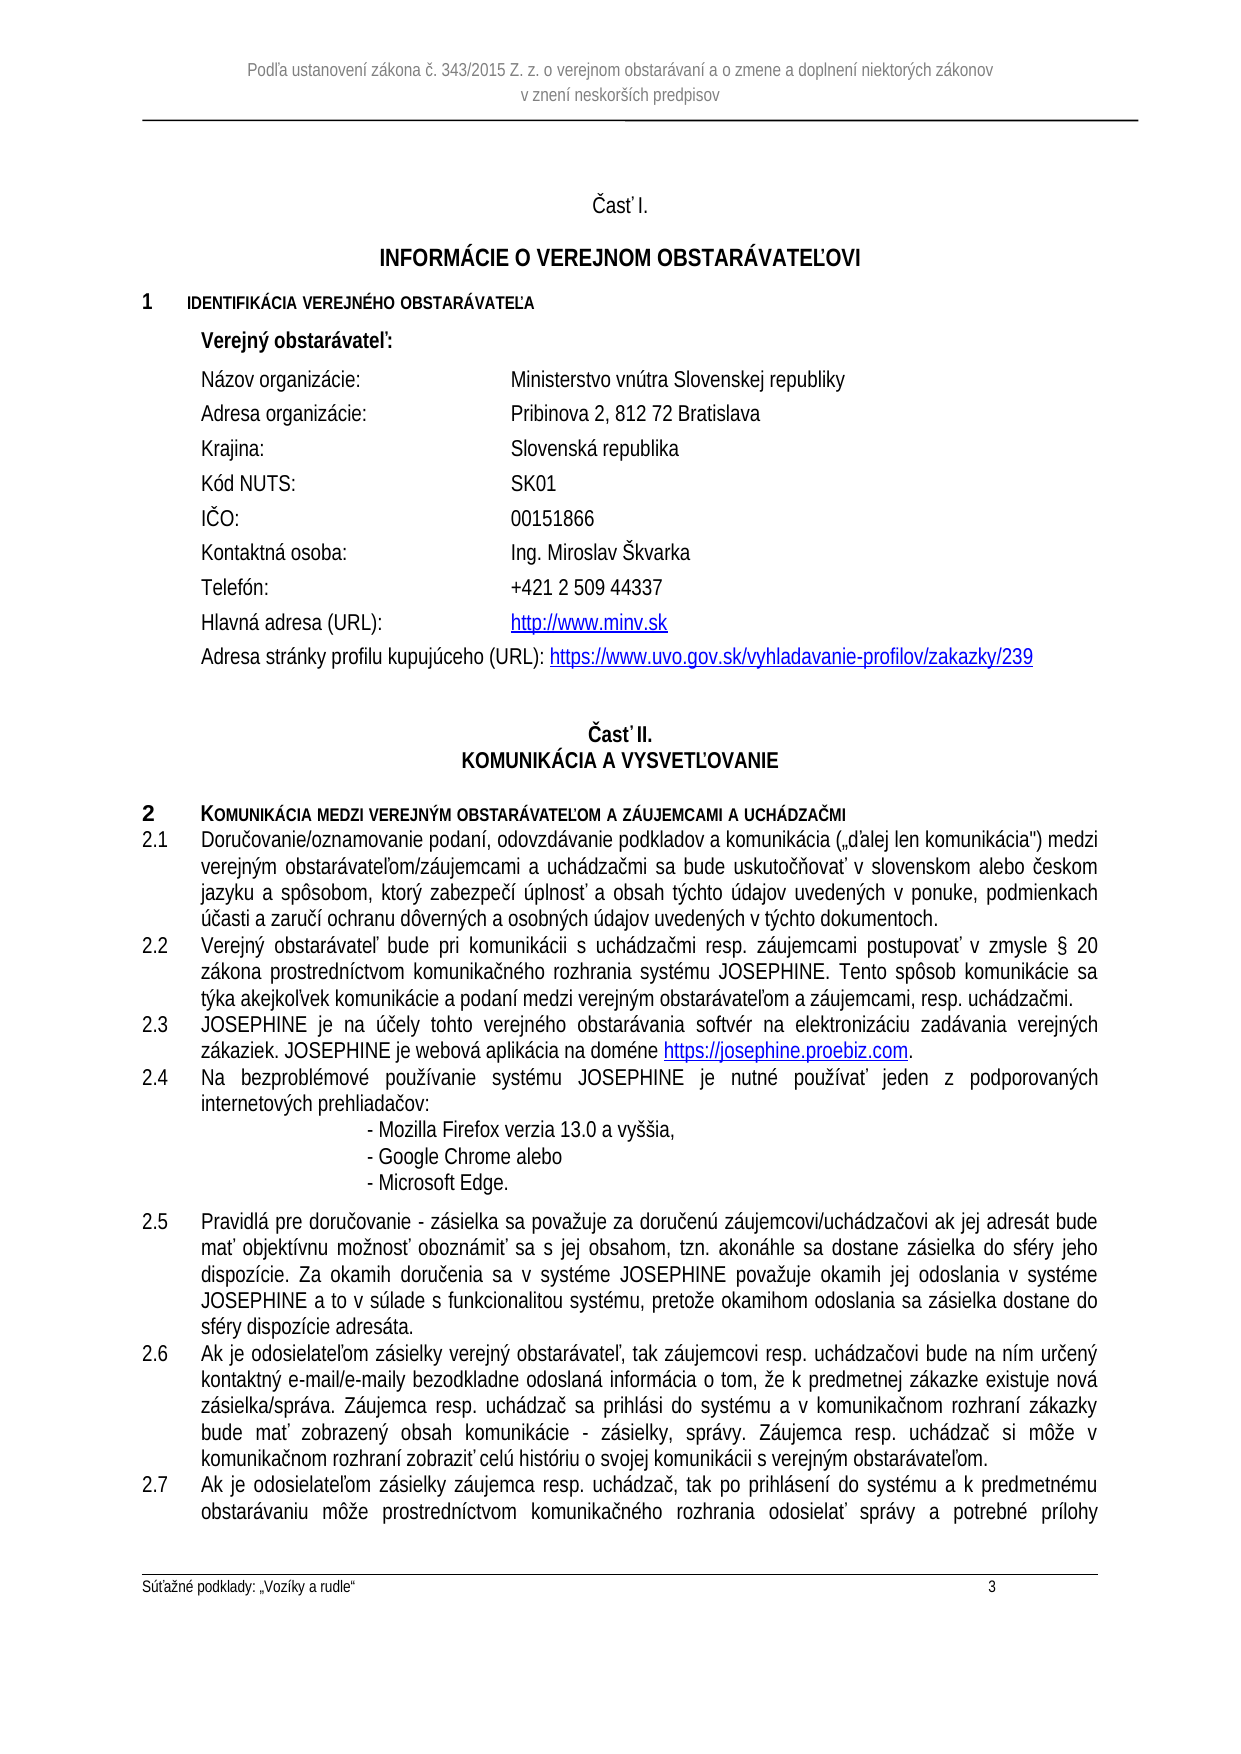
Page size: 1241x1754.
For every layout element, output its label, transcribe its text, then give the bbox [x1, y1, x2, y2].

list identifikácia verejného obstarávateľa [142, 288, 1098, 314]
list Pravidlá pre doručovanie - zásielka sa považuje za doručenú záujemcovi/uchádzačovi ak jej adresát bude mať objektívnu možnosť oboznámiť sa s jej obsahom, tzn. akonáhle sa dostane zásielka do sféry jeho dispozície. Za okamih doručenia sa v systéme JOSEPHINE považuje okamih jej odoslania v systéme JOSEPHINE a to v súlade s funkcionalitou systému, pretože okamihom odoslania sa zásielka dostane do sféry dispozície adresáta. [142, 1208, 1098, 1339]
subtitle 2 Komunikácia medzi verejným obstarávateľom a záujemcami a uchádzačmi [142, 800, 1098, 826]
text INFORMÁCIE O VEREJNOM OBSTARÁVATEĽOVI [142, 243, 1098, 271]
text Krajina: Slovenská republika [201, 435, 1098, 461]
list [142, 1471, 1098, 1524]
text IČO: 00151866 [201, 504, 1098, 531]
list JOSEPHINE je na účely tohto verejného obstarávania softvér na elektronizáciu zadávania verejných zákaziek. JOSEPHINE je webová aplikácia na doméne https://josephine.proebiz.com. [142, 1011, 1098, 1063]
text Názov organizácie: Ministerstvo vnútra Slovenskej republiky [201, 366, 1098, 392]
text Verejný obstarávateľ: [201, 327, 1098, 353]
text KOMUNIKÁCIA A VYSVETĽOVANIE [142, 747, 1098, 774]
list - Google Chrome alebo [202, 1143, 1098, 1169]
text Adresa organizácie: Pribinova 2, 812 72 Bratislava [201, 400, 1098, 427]
text Adresa stránky profilu kupujúceho (URL): https://www.uvo.gov.sk/vyhladavanie-profilov/zakazky/239 [123, 643, 1098, 669]
text Časť II. [142, 721, 1098, 747]
text Kód NUTS: SK01 [201, 470, 1098, 496]
text Časť I. [142, 192, 1098, 218]
text Hlavná adresa (URL): http://www.minv.sk [123, 608, 1098, 635]
list Ak je odosielateľom zásielky verejný obstarávateľ, tak záujemcovi resp. uchádzačovi bude na ním určený kontaktný e-mail/e-maily bezodkladne odoslaná informácia o tom, že k predmetnej zákazke existuje nová zásielka/správa. Záujemca resp. uchádzač sa prihlási do systému a v komunikačnom rozhraní zákazky bude mať zobrazený obsah komunikácie - zásielky, správy. Záujemca resp. uchádzač si môže v komunikačnom rozhraní zobraziť celú históriu o svojej komunikácii s verejným obstarávateľom. [142, 1339, 1098, 1471]
list Verejný obstarávateľ bude pri komunikácii s uchádzačmi resp. záujemcami postupovať v zmysle § 20 zákona prostredníctvom komunikačného rozhrania systému JOSEPHINE. Tento spôsob komunikácie sa týka akejkoľvek komunikácie a podaní medzi verejným obstarávateľom a záujemcami, resp. uchádzačmi. [142, 932, 1098, 1011]
list - Mozilla Firefox verzia 13.0 a vyššia, [202, 1116, 1098, 1143]
list Doručovanie/oznamovanie podaní, odovzdávanie podkladov a komunikácia („ďalej len komunikácia") medzi verejným obstarávateľom/záujemcami a uchádzačmi sa bude uskutočňovať v slovenskom alebo českom jazyku a spôsobom, ktorý zabezpečí úplnosť a obsah týchto údajov uvedených v ponuke, podmienkach účasti a zaručí ochranu dôverných a osobných údajov uvedených v týchto dokumentoch. [142, 826, 1098, 932]
text Telefón: +421 2 509 44337 [201, 574, 1098, 600]
list Na bezproblémové používanie systému JOSEPHINE je nutné používať jeden z podporovaných internetových prehliadačov: [142, 1063, 1098, 1116]
list - Microsoft Edge. [202, 1169, 1098, 1195]
text Kontaktná osoba: Ing. Miroslav Škvarka [201, 539, 1098, 566]
